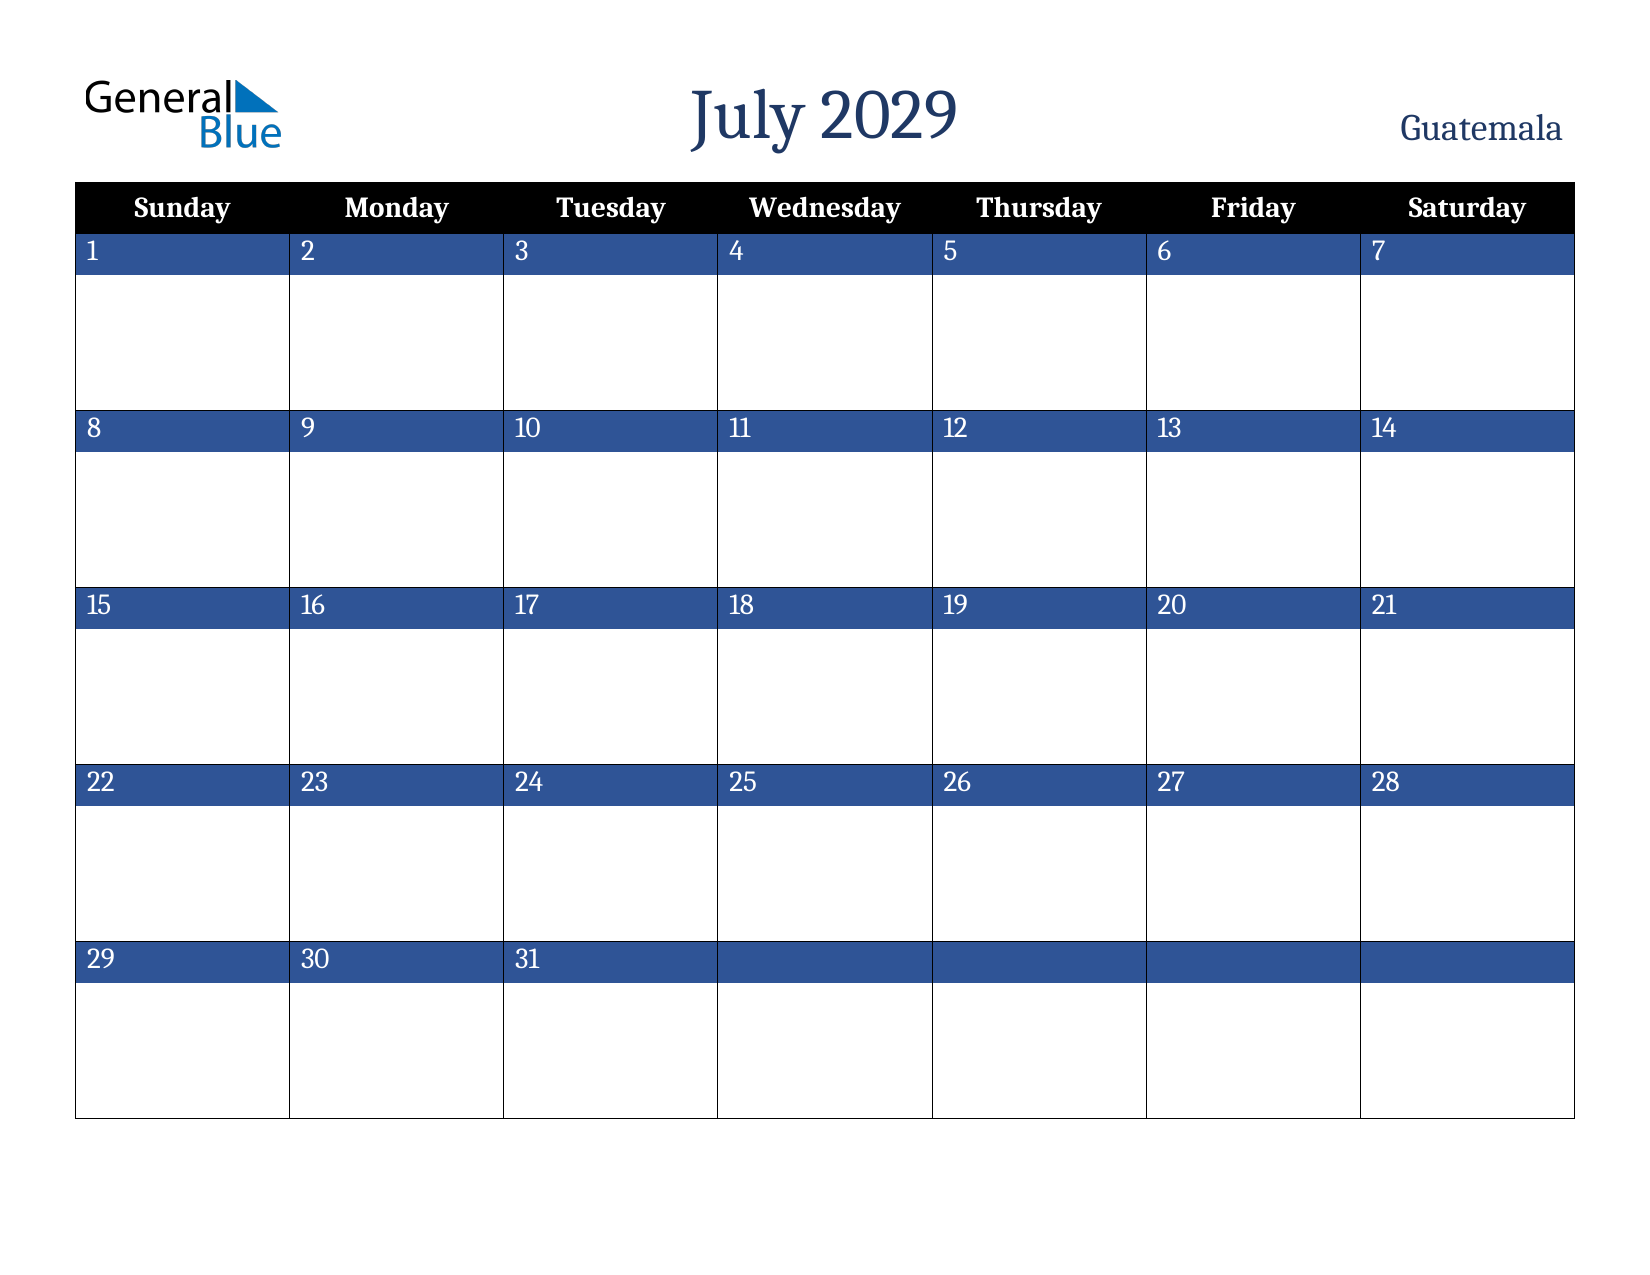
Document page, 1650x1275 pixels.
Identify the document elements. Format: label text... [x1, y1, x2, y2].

table_cell [933, 806, 1146, 941]
table_cell [1147, 275, 1360, 410]
table_cell [290, 452, 503, 587]
table_cell [718, 942, 932, 983]
table_cell [1361, 806, 1574, 941]
table_cell 2 [290, 234, 503, 275]
picture [86, 80, 281, 148]
table_cell 25 [718, 765, 932, 806]
table_cell [933, 629, 1146, 764]
table_cell [933, 275, 1146, 410]
table_cell [504, 275, 717, 410]
table_cell Thursday [933, 183, 1146, 233]
table_cell 24 [504, 765, 717, 806]
table_cell [290, 275, 503, 410]
table_header July 2029 [504, 75, 1146, 182]
table_header Guatemala [1146, 75, 1574, 182]
table_header [76, 75, 503, 182]
table_cell 7 [1361, 234, 1574, 275]
table_cell 17 [504, 588, 717, 629]
table_cell 13 [1147, 411, 1360, 452]
table_cell [290, 629, 503, 764]
table_cell 15 [76, 588, 289, 629]
table_cell [1361, 942, 1574, 983]
table_cell 19 [933, 588, 1146, 629]
table_cell 12 [933, 411, 1146, 452]
table_cell [1147, 452, 1360, 587]
table_cell 16 [290, 588, 503, 629]
table_cell [718, 629, 932, 764]
table_cell [1147, 806, 1360, 941]
table_cell [290, 983, 503, 1118]
table_cell 18 [718, 588, 932, 629]
table_cell Friday [1147, 183, 1360, 233]
table_cell [1361, 275, 1574, 410]
table_cell [718, 983, 932, 1118]
table_cell 28 [1361, 765, 1574, 806]
table_cell 11 [718, 411, 932, 452]
table_cell 1 [76, 234, 289, 275]
table_cell [76, 452, 289, 587]
table_cell 22 [76, 765, 289, 806]
table_cell 30 [290, 942, 503, 983]
table_cell [933, 942, 1146, 983]
table_cell [718, 275, 932, 410]
table_cell 10 [504, 411, 717, 452]
table_cell 23 [290, 765, 503, 806]
table_cell 29 [76, 942, 289, 983]
table_cell [1361, 452, 1574, 587]
table_cell [1361, 983, 1574, 1118]
table_cell Saturday [1361, 183, 1574, 233]
table_cell Tuesday [504, 183, 717, 233]
table_cell Wednesday [718, 183, 932, 233]
table_cell [504, 806, 717, 941]
table_cell [76, 629, 289, 764]
table_cell 14 [1361, 411, 1574, 452]
table_cell 31 [504, 942, 717, 983]
table_cell [76, 806, 289, 941]
table_cell 6 [1147, 234, 1360, 275]
table_cell 3 [504, 234, 717, 275]
table_cell [504, 629, 717, 764]
table_cell [933, 983, 1146, 1118]
table_cell [1147, 983, 1360, 1118]
table_cell [1147, 629, 1360, 764]
table_cell [76, 983, 289, 1118]
table_cell 5 [933, 234, 1146, 275]
table_cell 9 [290, 411, 503, 452]
table_cell 27 [1147, 765, 1360, 806]
table_cell [1147, 942, 1360, 983]
table_cell 8 [76, 411, 289, 452]
table_cell [1361, 629, 1574, 764]
table_cell Monday [290, 183, 503, 233]
table_cell [290, 806, 503, 941]
table_cell [504, 983, 717, 1118]
table_cell [718, 806, 932, 941]
table_cell [76, 275, 289, 410]
table_cell Sunday [76, 183, 289, 233]
table_cell 20 [1147, 588, 1360, 629]
table_cell 21 [1361, 588, 1574, 629]
table_cell [933, 452, 1146, 587]
table_cell [504, 452, 717, 587]
table_cell 26 [933, 765, 1146, 806]
table_cell [718, 452, 932, 587]
table_cell 4 [718, 234, 932, 275]
